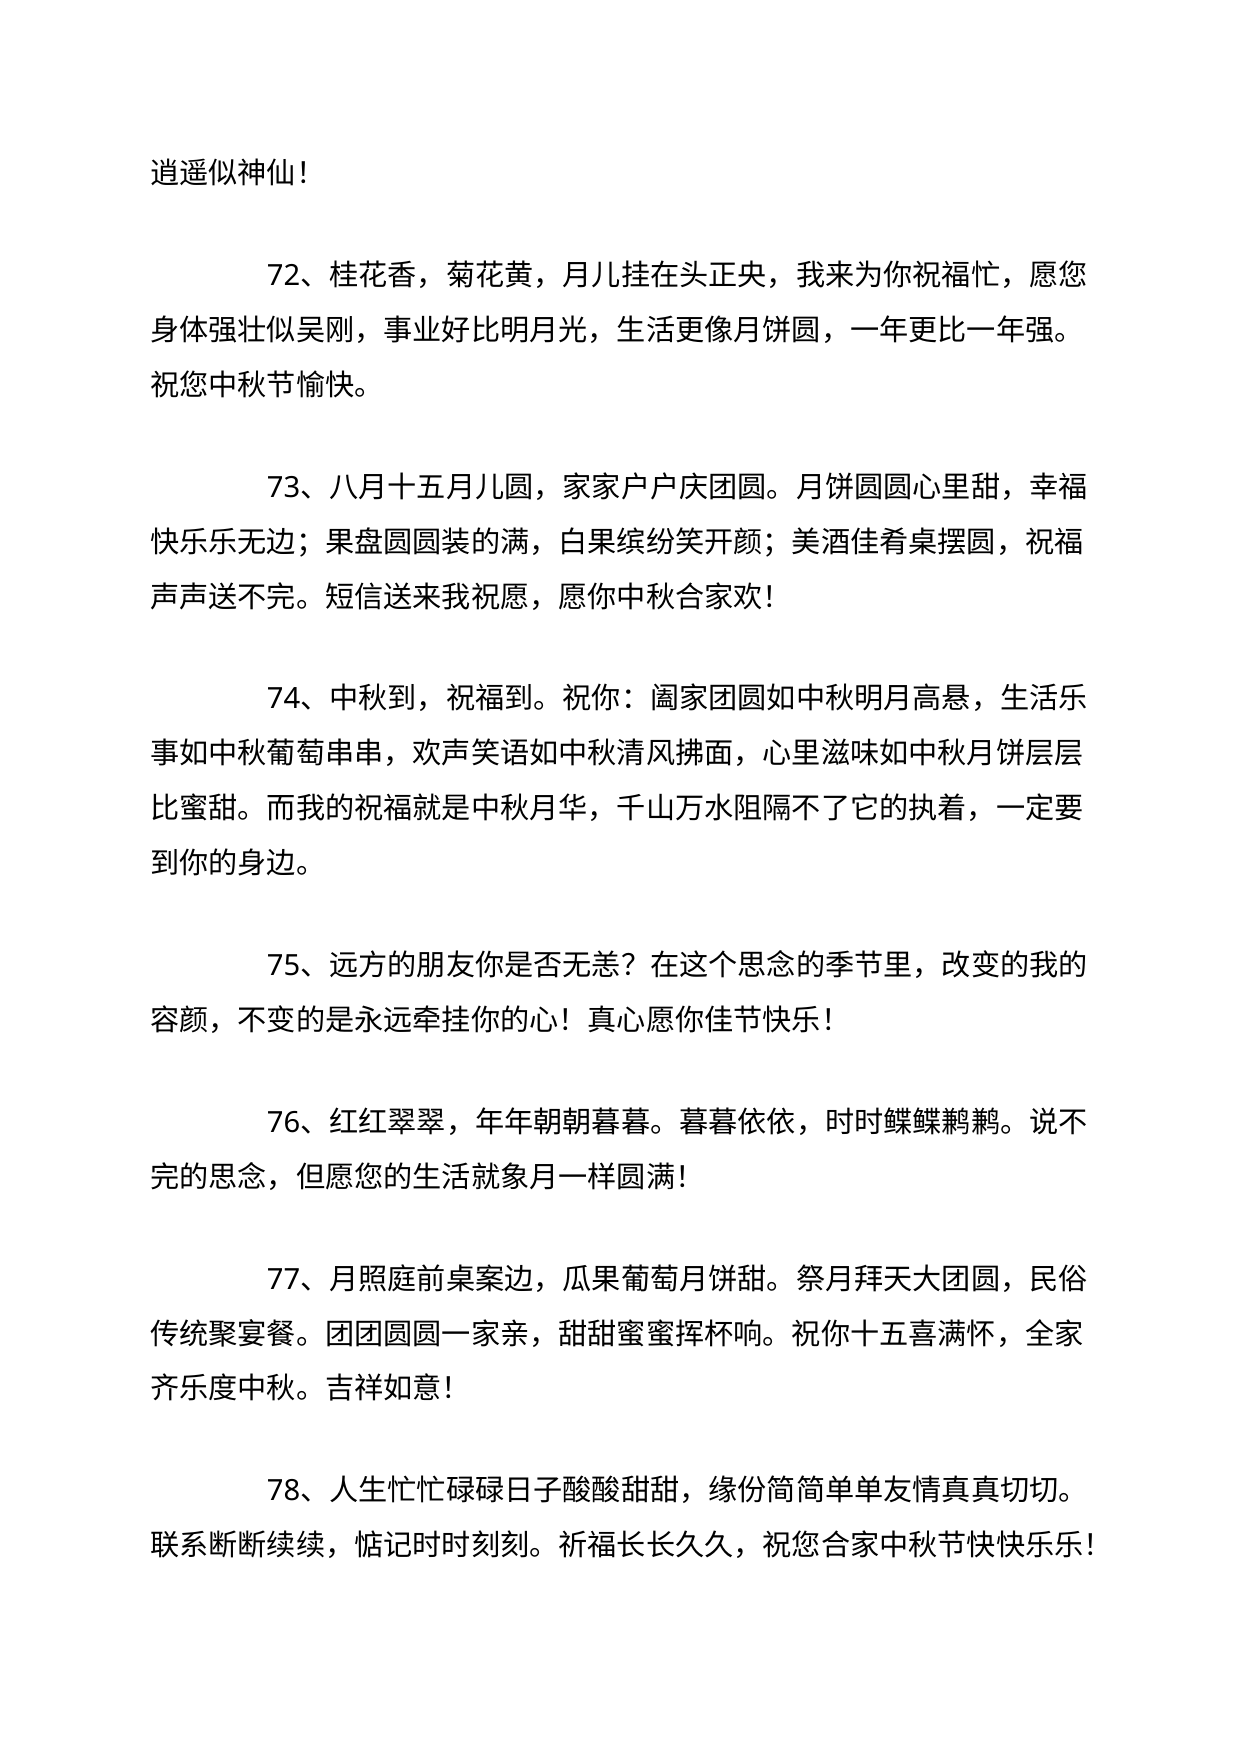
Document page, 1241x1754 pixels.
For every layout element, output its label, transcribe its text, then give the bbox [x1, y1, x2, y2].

text 75、远方的朋友你是否无恙？在这个思念的季节里，改变的我的容颜，不变的是永远牵挂你的心！真心愿你佳节快乐！ [150, 942, 1090, 1039]
text 72、桂花香，菊花黄，月儿挂在头正央，我来为你祝福忙，愿您身体强壮似吴刚，事业好比明月光，生活更像月饼圆，一年更比一年强。祝您中秋节愉快。 [150, 252, 1090, 404]
text 78、人生忙忙碌碌日子酸酸甜甜，缘份简简单单友情真真切切。联系断断续续，惦记时时刻刻。祈福长长久久，祝您合家中秋节快快乐乐！ [150, 1467, 1090, 1564]
text 76、红红翠翠，年年朝朝暮暮。暮暮依依，时时鲽鲽鹣鹣。说不完的思念，但愿您的生活就象月一样圆满！ [150, 1098, 1090, 1196]
text 73、八月十五月儿圆，家家户户庆团圆。月饼圆圆心里甜，幸福快乐乐无边；果盘圆圆装的满，白果缤纷笑开颜；美酒佳肴桌摆圆，祝福声声送不完。短信送来我祝愿，愿你中秋合家欢！ [150, 463, 1090, 616]
text 74、中秋到，祝福到。祝你：阖家团圆如中秋明月高悬，生活乐事如中秋葡萄串串，欢声笑语如中秋清风拂面，心里滋味如中秋月饼层层比蜜甜。而我的祝福就是中秋月华，千山万水阻隔不了它的执着，一定要到你的身边。 [150, 675, 1090, 882]
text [150, 150, 1090, 192]
text 77、月照庭前桌案边，瓜果葡萄月饼甜。祭月拜天大团圆，民俗传统聚宴餐。团团圆圆一家亲，甜甜蜜蜜挥杯响。祝你十五喜满怀，全家齐乐度中秋。吉祥如意！ [150, 1255, 1090, 1407]
